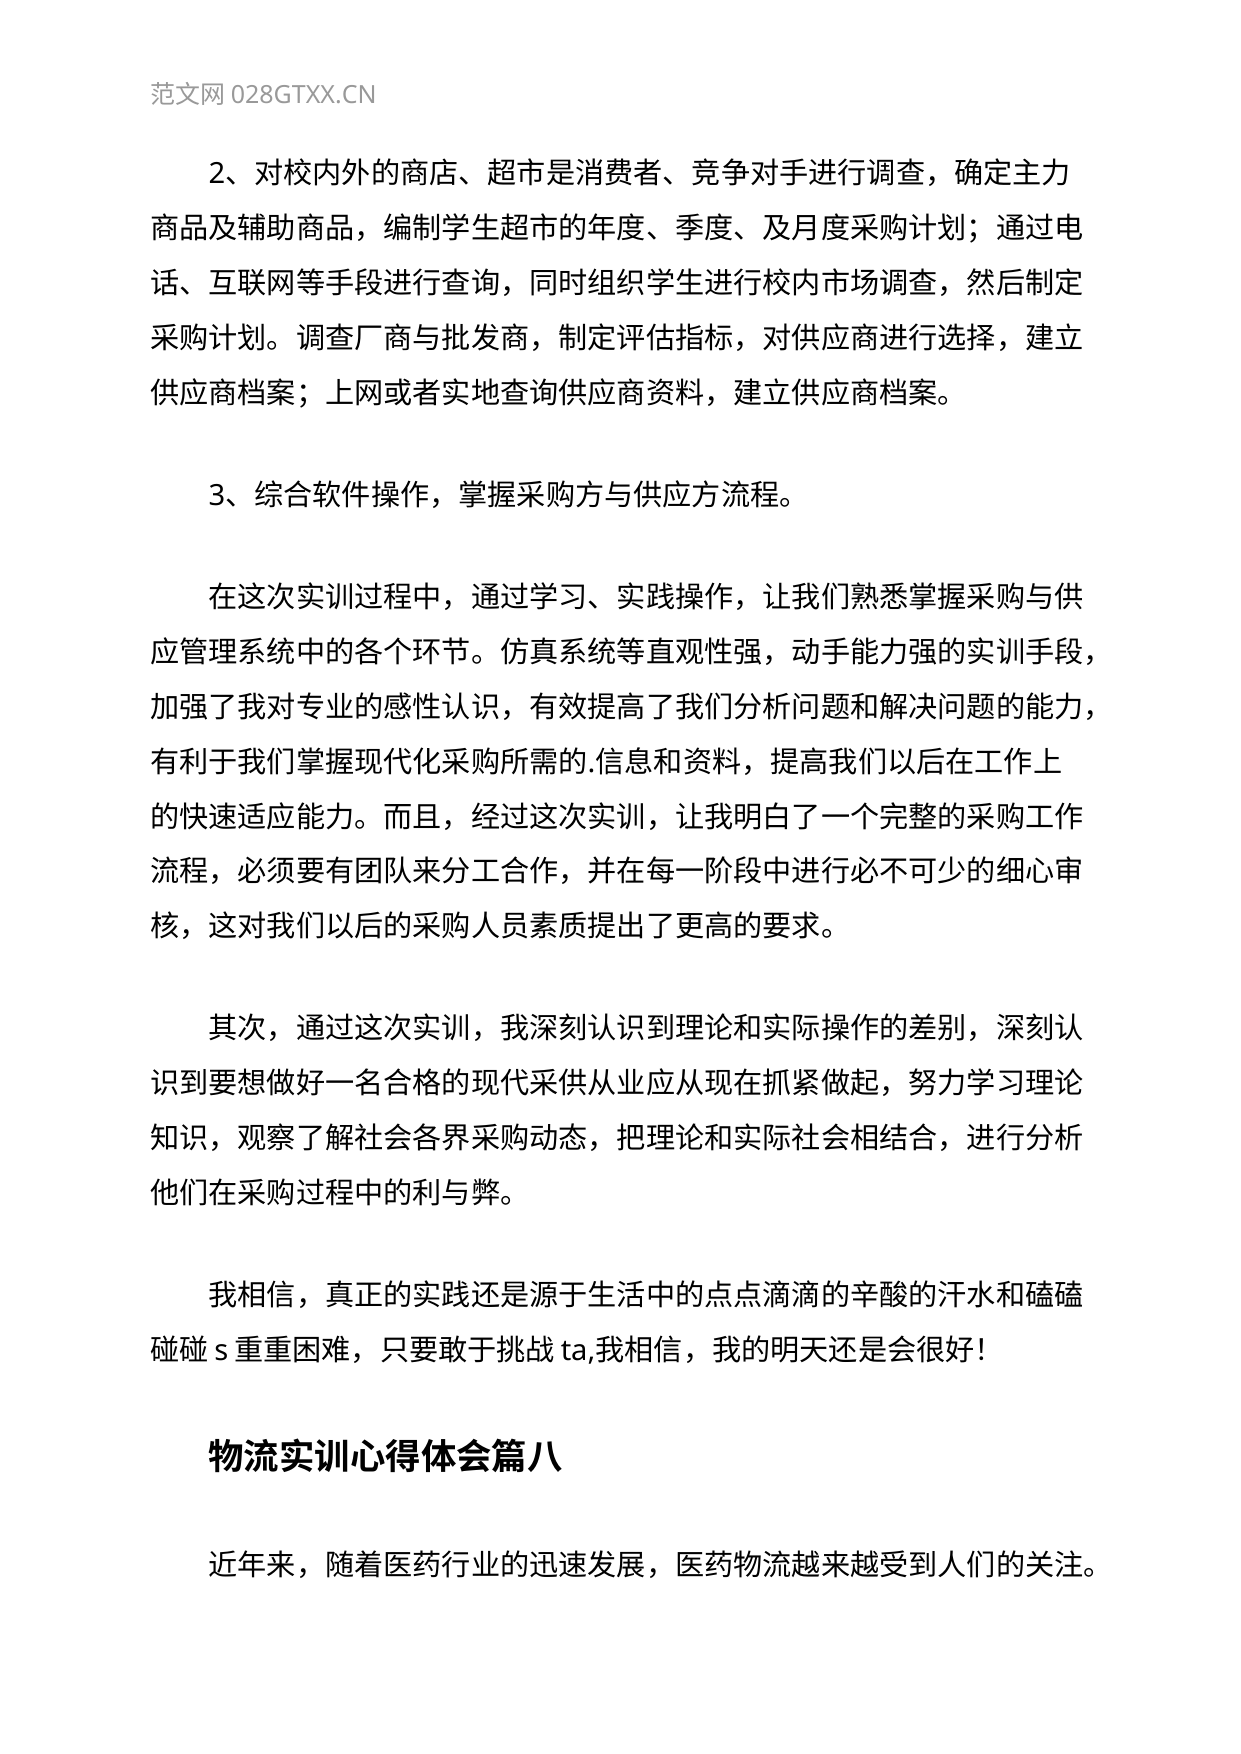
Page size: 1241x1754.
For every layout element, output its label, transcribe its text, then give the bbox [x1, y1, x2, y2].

text 2、对校内外的商店、超市是消费者、竞争对手进行调查，确定主力商品及辅助商品，编制学生超市的年度、季度、及月度采购计划；通过电话、互联网等手段进行查询，同时组织学生进行校内市场调查，然后制定采购计划。调查厂商与批发商，制定评估指标，对供应商进行选择，建立供应商档案；上网或者实地查询供应商资料，建立供应商档案。 [150, 150, 1090, 412]
text 3、综合软件操作，掌握采购方与供应方流程。 [150, 471, 1090, 514]
text 我相信，真正的实践还是源于生活中的点点滴滴的辛酸的汗水和磕磕碰碰s重重困难，只要敢于挑战ta,我相信，我的明天还是会很好！ [150, 1271, 1090, 1368]
text 物流实训心得体会篇八 [150, 1428, 1090, 1479]
text 在这次实训过程中，通过学习、实践操作，让我们熟悉掌握采购与供应管理系统中的各个环节。仿真系统等直观性强，动手能力强的实训手段，加强了我对专业的感性认识，有效提高了我们分析问题和解决问题的能力，有利于我们掌握现代化采购所需的.信息和资料，提高我们以后在工作上的快速适应能力。而且，经过这次实训，让我明白了一个完整的采购工作流程，必须要有团队来分工合作，并在每一阶段中进行必不可少的细心审核，这对我们以后的采购人员素质提出了更高的要求。 [150, 573, 1090, 945]
text 其次，通过这次实训，我深刻认识到理论和实际操作的差别，深刻认识到要想做好一名合格的现代采供从业应从现在抓紧做起，努力学习理论知识，观察了解社会各界采购动态，把理论和实际社会相结合，进行分析他们在采购过程中的利与弊。 [150, 1005, 1090, 1212]
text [150, 1541, 1090, 1584]
